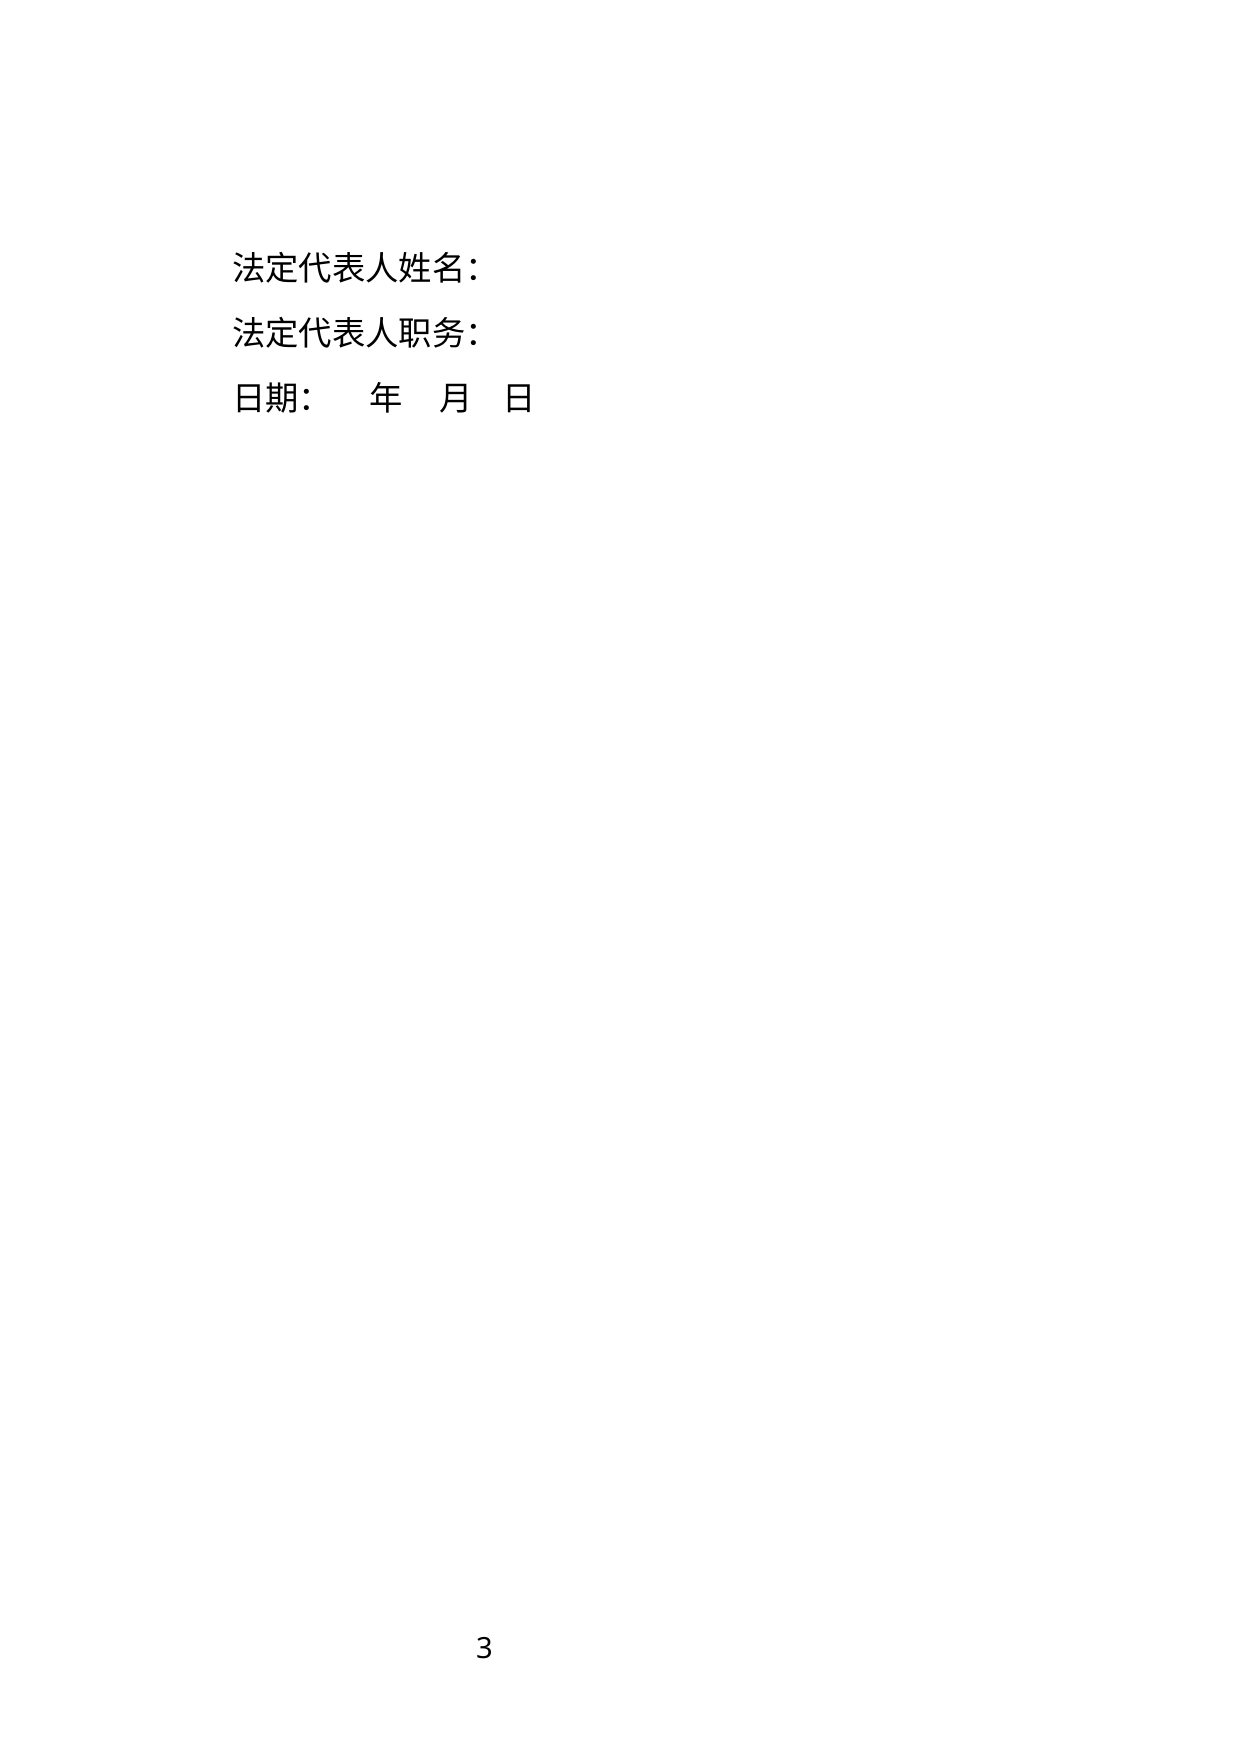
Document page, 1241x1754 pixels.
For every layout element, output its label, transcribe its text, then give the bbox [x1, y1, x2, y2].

text 法定代表人姓名： [165, 233, 1087, 298]
text 日期： 年 月 日 [165, 363, 1087, 428]
text 法定代表人职务： [165, 298, 1087, 363]
